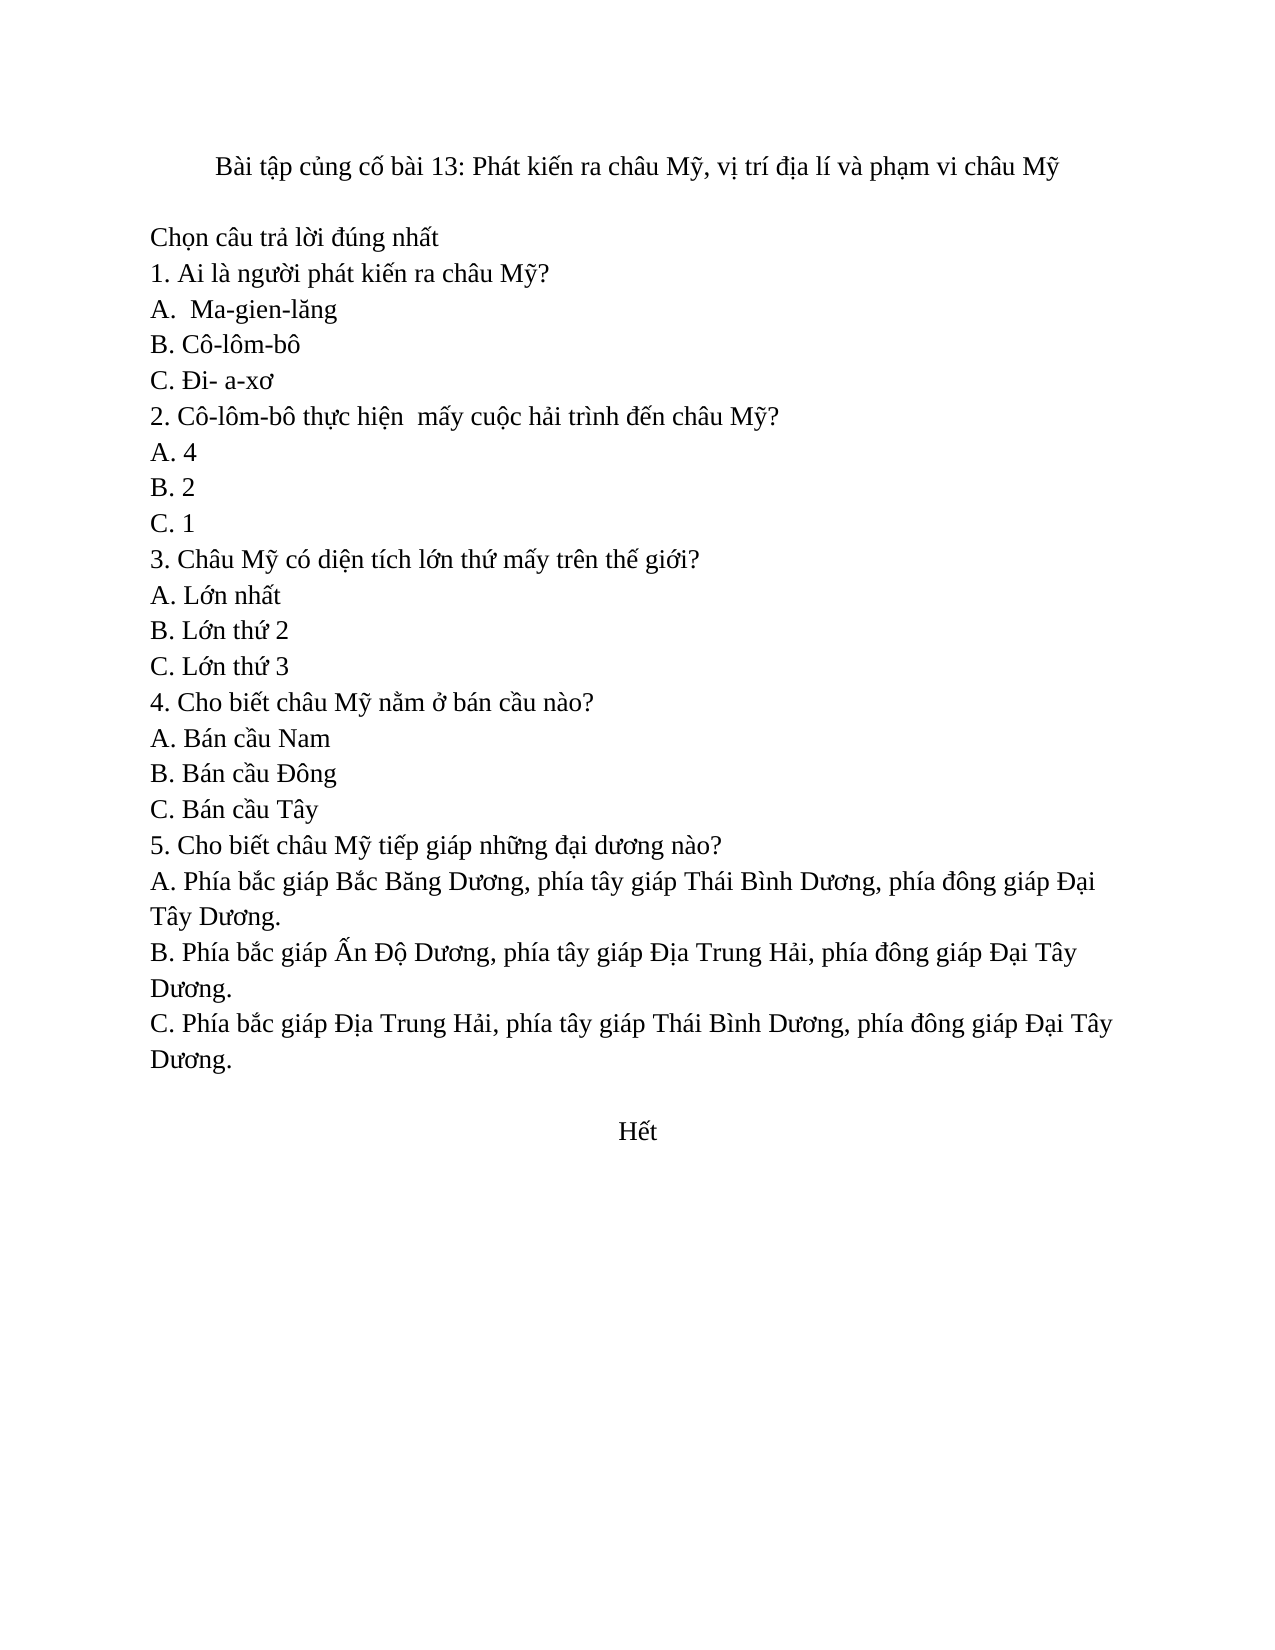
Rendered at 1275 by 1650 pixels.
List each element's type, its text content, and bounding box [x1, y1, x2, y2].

text A. Ma-gien-lăng [150, 293, 1125, 324]
text Hết [150, 1115, 1125, 1146]
text B. Phía bắc giáp Ấn Độ Dương, phía tây giáp Địa Trung Hải, phía đông giáp Đại Tây Dương. [150, 936, 1125, 1003]
text Chọn câu trả lời đúng nhất [150, 221, 1125, 253]
text A. Phía bắc giáp Bắc Băng Dương, phía tây giáp Thái Bình Dương, phía đông giáp Đại Tây Dương. [150, 864, 1125, 931]
text C. 1 [150, 507, 1125, 538]
text 5. Cho biết châu Mỹ tiếp giáp những đại dương nào? [150, 829, 1125, 860]
text A. Lớn nhất [150, 579, 1125, 610]
text 4. Cho biết châu Mỹ nằm ở bán cầu nào? [150, 686, 1125, 717]
text B. Bán cầu Đông [150, 757, 1125, 788]
text C. Lớn thứ 3 [150, 650, 1125, 681]
text B. Cô-lôm-bô [150, 329, 1125, 360]
text B. 2 [150, 472, 1125, 503]
text B. Lớn thứ 2 [150, 614, 1125, 646]
text A. Bán cầu Nam [150, 722, 1125, 753]
text 3. Châu Mỹ có diện tích lớn thứ mấy trên thế giới? [150, 543, 1125, 574]
text 1. Ai là người phát kiến ra châu Mỹ? [150, 257, 1125, 288]
text C. Đi- a-xơ [150, 364, 1125, 396]
text A. 4 [150, 436, 1125, 467]
text C. Phía bắc giáp Địa Trung Hải, phía tây giáp Thái Bình Dương, phía đông giáp Đại Tây Dương. [150, 1007, 1125, 1074]
text 2. Cô-lôm-bô thực hiện mấy cuộc hải trình đến châu Mỹ? [150, 400, 1125, 431]
text Bài tập củng cố bài 13: Phát kiến ra châu Mỹ, vị trí địa lí và phạm vi châu Mỹ [150, 150, 1125, 181]
text C. Bán cầu Tây [150, 793, 1125, 824]
